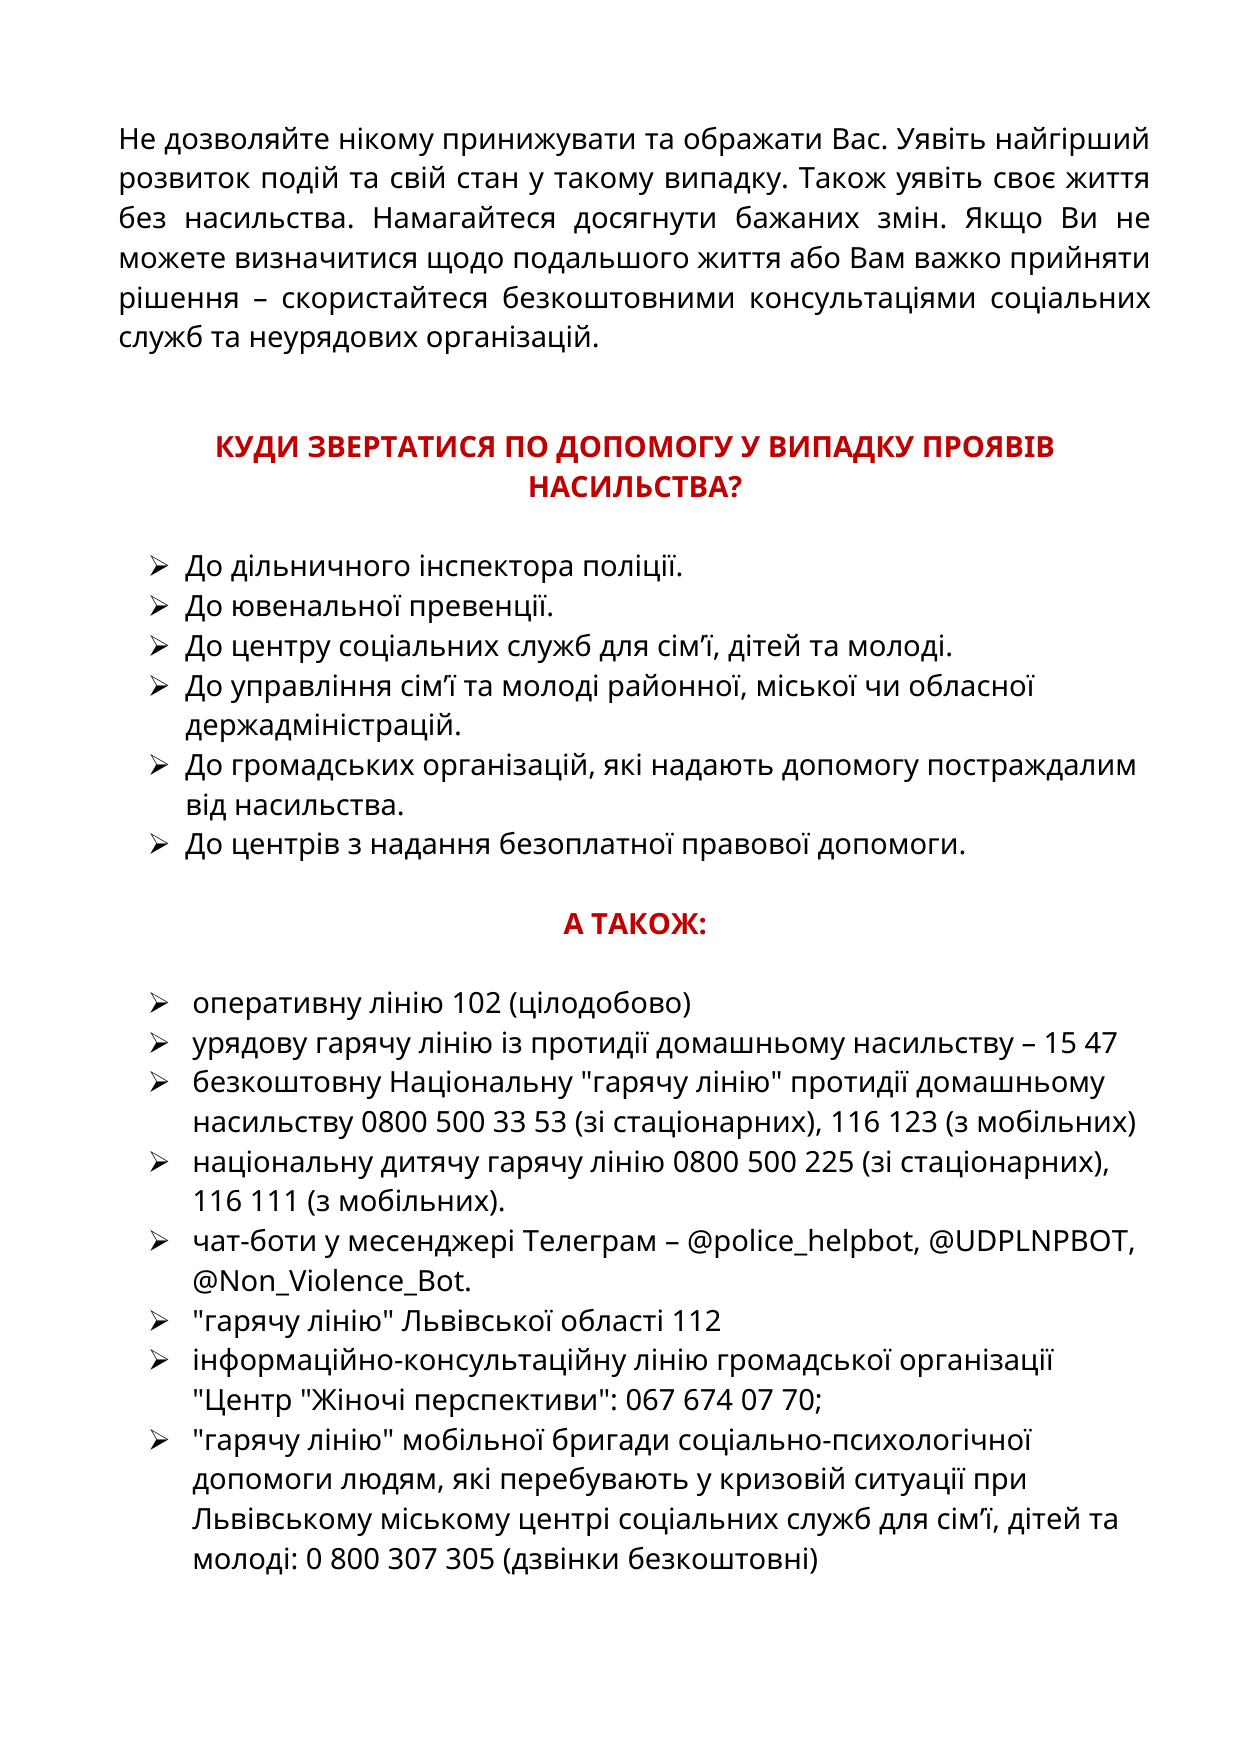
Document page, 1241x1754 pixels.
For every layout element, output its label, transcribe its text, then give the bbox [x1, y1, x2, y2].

text А ТАКОЖ: [118, 903, 1152, 943]
list До управління сім’ї та молоді районної, міської чи обласної держадміністрацій. [148, 665, 1152, 744]
list національну дитячу гарячу лінію 0800 500 225 (зі стаціонарних), 116 111 (з мобільних). [148, 1141, 1152, 1220]
list До центру соціальних служб для сім’ї, дітей та молоді. [148, 625, 1152, 665]
list інформаційно-консультаційну лінію громадської організації "Центр "Жіночі перспективи": 067 674 07 70; [148, 1339, 1152, 1419]
list оперативну лінію 102 (цілодобово) [148, 982, 1152, 1022]
list До центрів з надання безоплатної правової допомоги. [148, 823, 1152, 863]
list До дільничного інспектора поліції. [148, 546, 1152, 585]
list урядову гарячу лінію із протидії домашньому насильству – 15 47 [148, 1022, 1152, 1062]
text КУДИ ЗВЕРТАТИСЯ ПО ДОПОМОГУ У ВИПАДКУ ПРОЯВІВ НАСИЛЬСТВА? [118, 427, 1152, 506]
list чат-боти у месенджері Телеграм – @police_helpbot, @UDPLNPBOT, @Non_Violence_Bot. [148, 1220, 1152, 1300]
list "гарячу лінію" мобільної бригади соціально-психологічної допомоги людям, які перебувають у кризовій ситуації при Львівському міському центрі соціальних служб для сім’ї, дітей та молоді: 0 800 307 305 (дзвінки безкоштовні) [148, 1419, 1152, 1578]
list До громадських організацій, які надають допомогу постраждалим від насильства. [148, 744, 1152, 823]
list До ювенальної превенції. [148, 585, 1152, 625]
text Не дозволяйте нікому принижувати та ображати Вас. Уявіть найгірший розвиток подій та свій стан у такому випадку. Також уявіть своє життя без насильства. Намагайтеся досягнути бажаних змін. Якщо Ви не можете визначитися щодо подальшого життя або Вам важко прийняти рішення – скористайтеся безкоштовними консультаціями соціальних служб та неурядових організацій. [118, 118, 1152, 356]
list "гарячу лінію" Львівської області 112 [148, 1300, 1152, 1339]
list безкоштовну Національну "гарячу лінію" протидії домашньому насильству 0800 500 33 53 (зі стаціонарних), 116 123 (з мобільних) [148, 1062, 1152, 1141]
